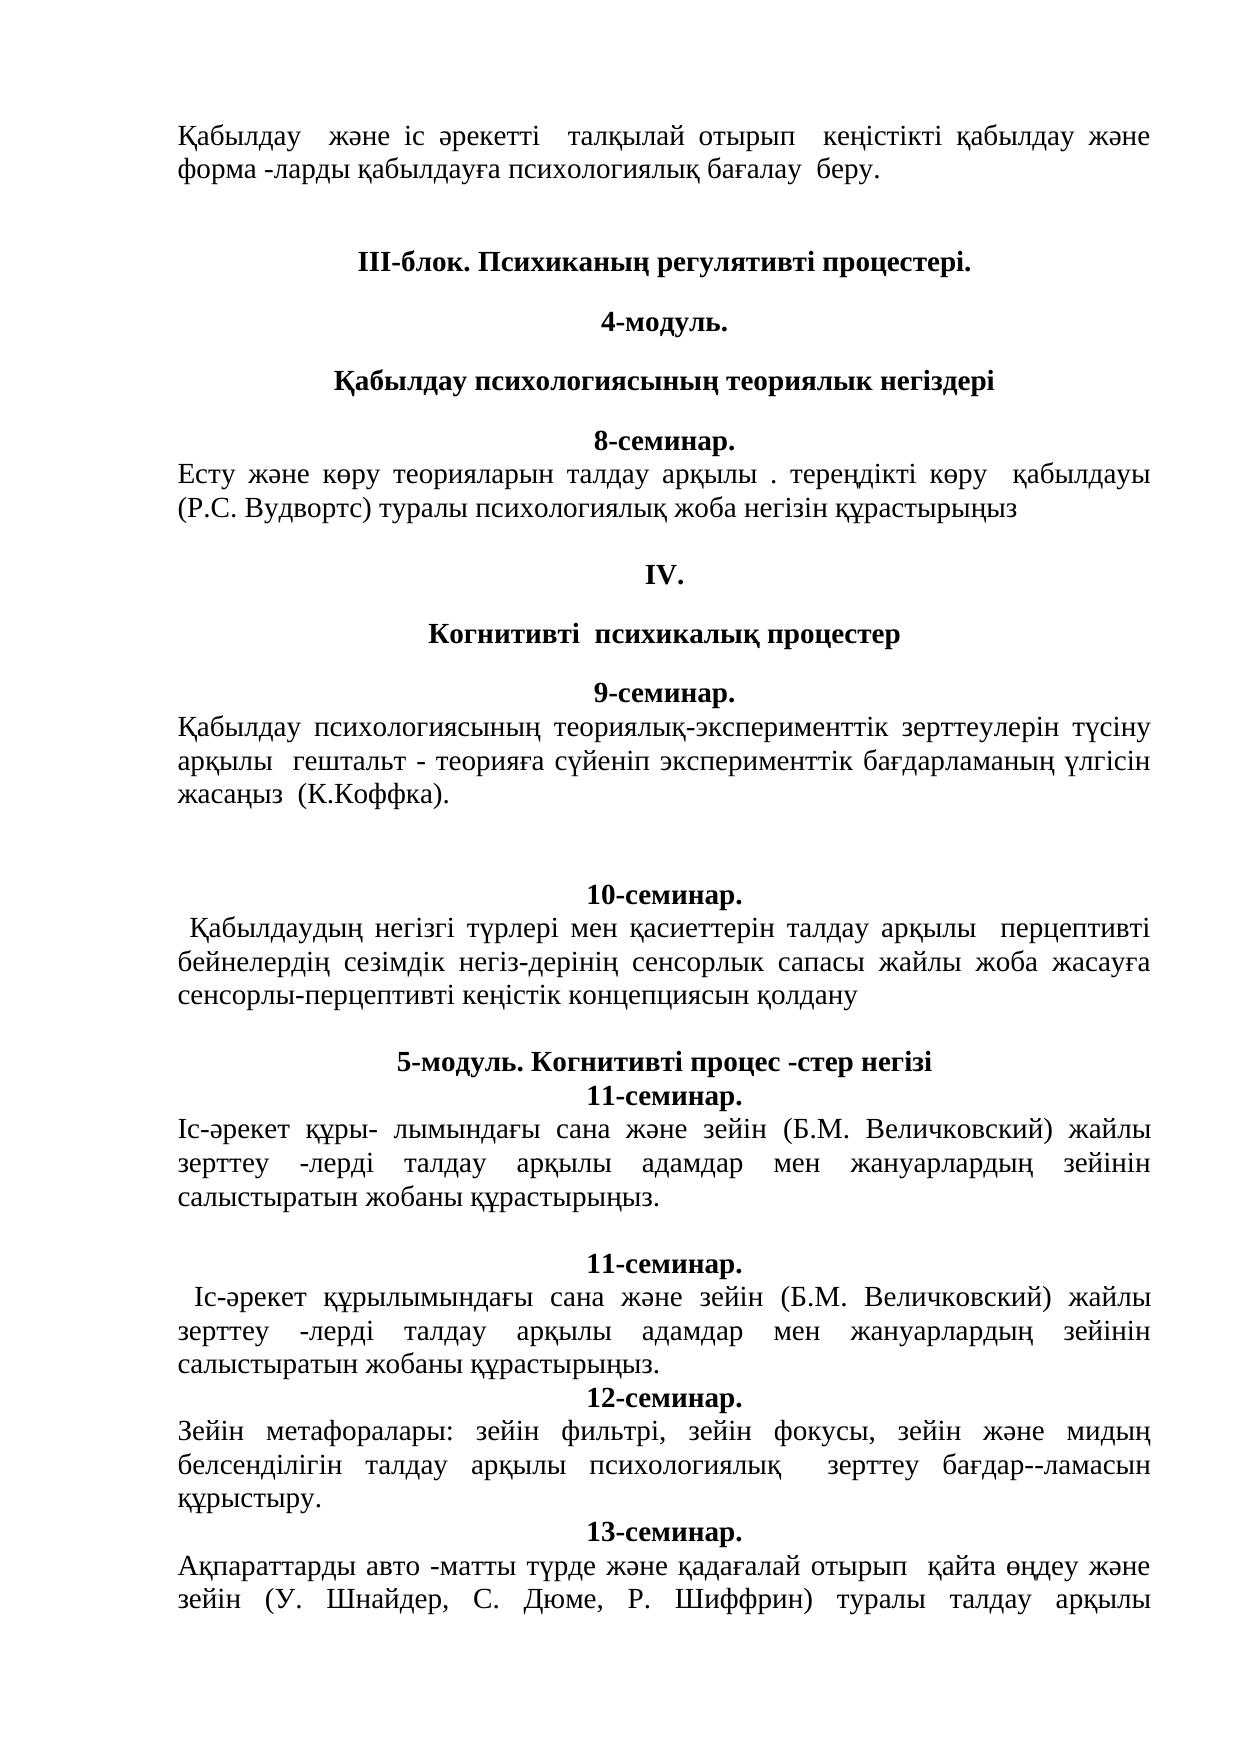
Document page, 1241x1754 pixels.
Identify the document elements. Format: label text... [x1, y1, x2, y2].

text 4-модуль. [177, 304, 1152, 337]
text Қабылдау және іс әрекетті талқылай отырып кеңістікті қабылдау және форма -ларды қабылдауға психологиялық бағалау беру. [177, 118, 1152, 185]
text 10-семинар. [177, 877, 1152, 910]
text 11-семинар. [177, 1078, 1152, 1112]
text 8-семинар. [177, 423, 1152, 456]
text Іс-әрекет құры- лымындағы сана және зейін (Б.М. Величковский) жайлы зерттеу -лерді талдау арқылы адамдар мен жануарлардың зейінін салыстыратын жобаны құрастырыңыз. [177, 1112, 1152, 1212]
text ІV. [177, 557, 1152, 590]
text Қабылдау психологиясының теориялық-эксперименттік зерттеулерін түсіну арқылы гештальт - теорияға сүйеніп эксперименттік бағдарламаның үлгісін жасаңыз (К.Коффка). [177, 709, 1152, 810]
text Когнитивті психикалық процестер [177, 616, 1152, 650]
text ІІІ-блок. Психиканың регулятивті процестері. [177, 244, 1152, 278]
text 9-семинар. [177, 676, 1152, 709]
text 11-семинар. [177, 1246, 1152, 1279]
text 13-семинар. [177, 1514, 1152, 1548]
text Есту және көру теорияларын талдау арқылы . тереңдікті көру қабылдауы (Р.С. Вудвортс) туралы психологиялық жоба негізін құрастырыңыз [177, 456, 1152, 523]
text 5-модуль. Когнитивті процес -стер негізі [177, 1044, 1152, 1078]
text Қабылдаудың негізгі түрлері мен қасиеттерін талдау арқылы перцептивті бейнелердің сезімдік негіз-дерінің сенсорлык сапасы жайлы жоба жасауға сенсорлы-перцептивті кеңістік концепциясын қолдану [177, 910, 1152, 1011]
text Қабылдау психологиясының теориялык негіздері [177, 363, 1152, 397]
text Іс-әрекет құрылымындағы сана және зейін (Б.М. Величковский) жайлы зерттеу -лерді талдау арқылы адамдар мен жануарлардың зейінін салыстыратын жобаны құрастырыңыз. [177, 1279, 1152, 1380]
text Зейін метафоралары: зейін фильтрі, зейін фокусы, зейін және мидың белсенділігін талдау арқылы психологиялық зерттеу бағдар--ламасын құрыстыру. [177, 1413, 1152, 1514]
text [177, 1548, 1152, 1615]
text 12-семинар. [177, 1380, 1152, 1413]
